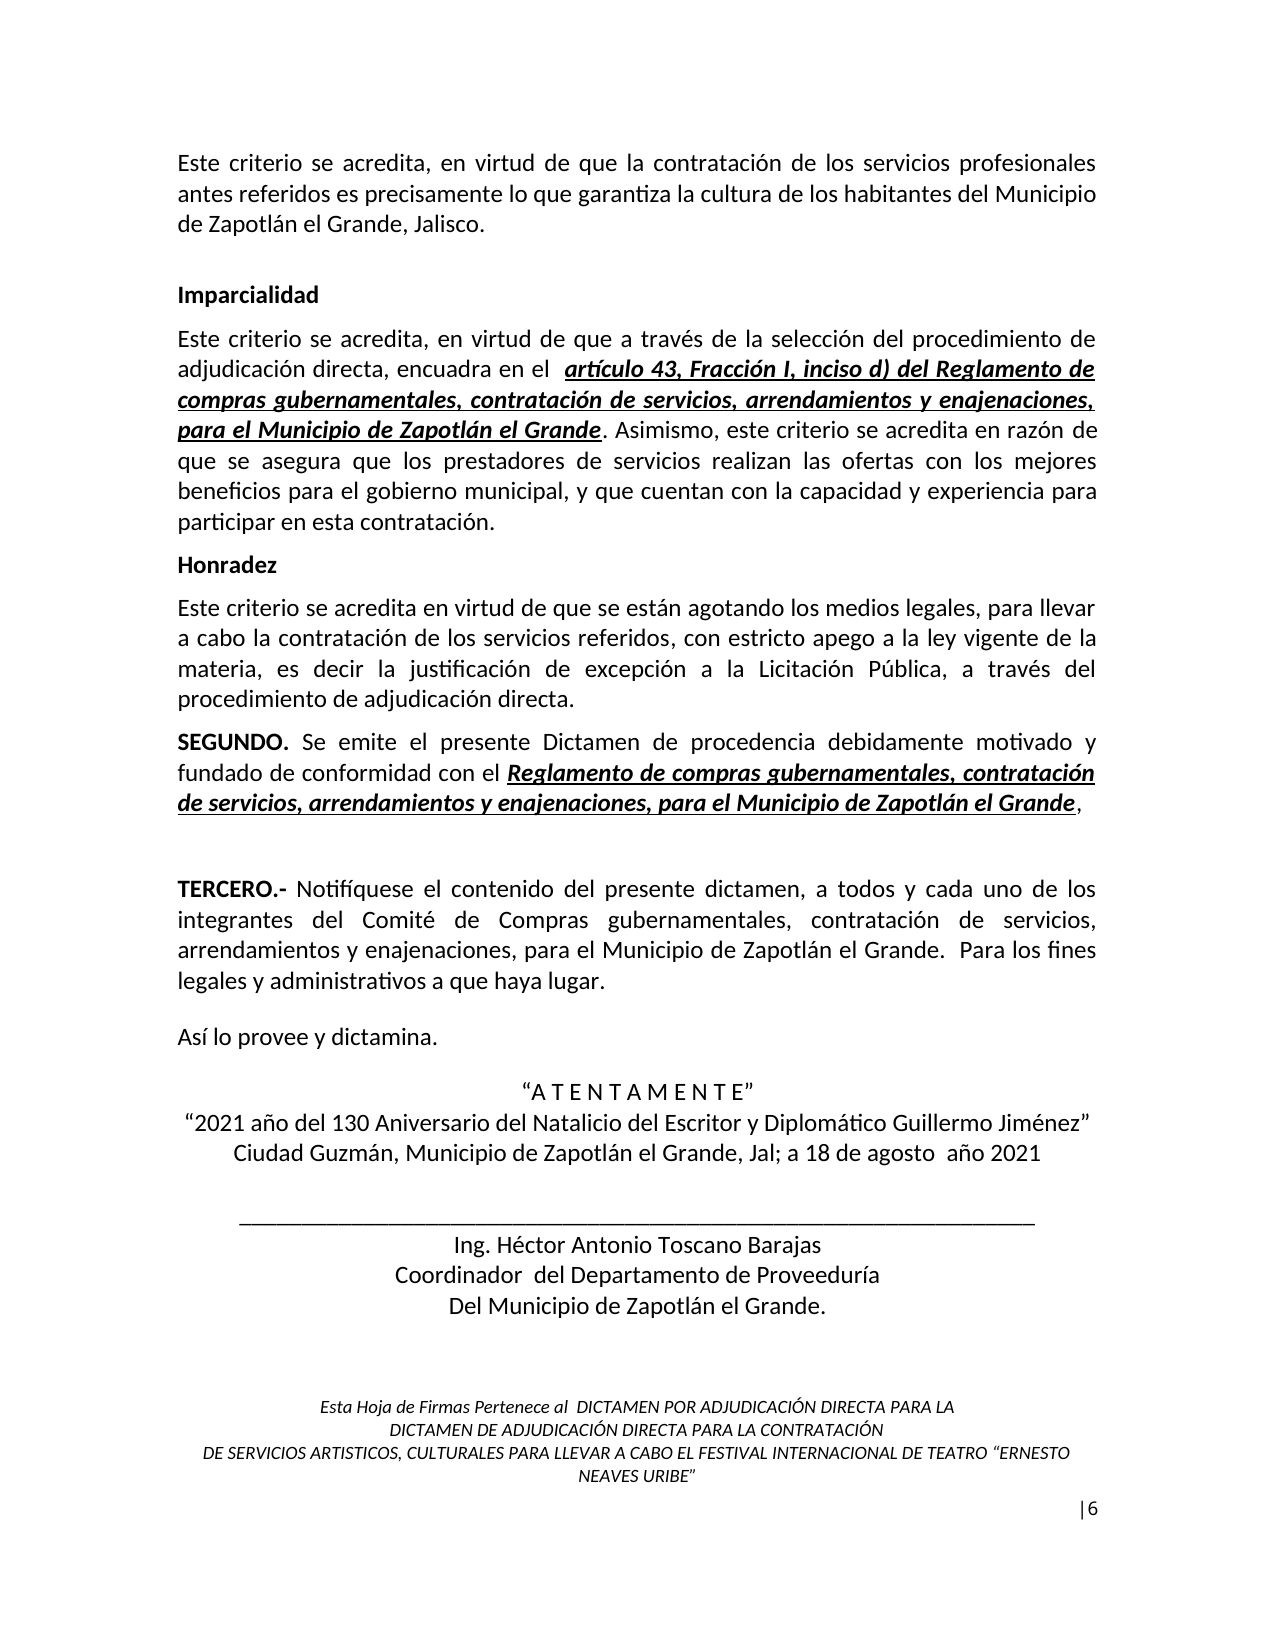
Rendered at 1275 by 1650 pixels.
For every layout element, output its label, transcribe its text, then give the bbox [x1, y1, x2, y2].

text Este criterio se acredita, en virtud de que a través de la selección del procedimiento de adjudicación directa, encuadra en el artículo 43, Fracción I, inciso d) del Reglamento de compras gubernamentales, contratación de servicios, arrendamientos y enajenaciones, para el Municipio de Zapotlán el Grande. Asimismo, este criterio se acredita en razón de que se asegura que los prestadores de servicios realizan las ofertas con los mejores beneficios para el gobierno municipal, y que cuentan con la capacidad y experiencia para participar en esta contratación. [177, 323, 1098, 536]
text DE SERVICIOS ARTISTICOS, CULTURALES PARA LLEVAR A CABO EL FESTIVAL INTERNACIONAL DE TEATRO “ERNESTO NEAVES URIBE” [177, 1441, 1098, 1487]
text DICTAMEN DE ADJUDICACIÓN DIRECTA PARA LA CONTRATACIÓN [177, 1418, 1098, 1441]
text TERCERO.- Notifíquese el contenido del presente dictamen, a todos y cada uno de los integrantes del Comité de Compras gubernamentales, contratación de servicios, arrendamientos y enajenaciones, para el Municipio de Zapotlán el Grande. Para los fines legales y administrativos a que haya lugar. [177, 873, 1098, 996]
text ________________________________________________________________ [177, 1198, 1098, 1229]
text “2021 año del 130 Aniversario del Natalicio del Escritor y Diplomático Guillermo Jiménez” [177, 1107, 1098, 1137]
text SEGUNDO. Se emite el presente Dictamen de procedencia debidamente motivado y fundado de conformidad con el Reglamento de compras gubernamentales, contratación de servicios, arrendamientos y enajenaciones, para el Municipio de Zapotlán el Grande, [177, 726, 1098, 818]
text “A T E N T A M E N T E” [177, 1076, 1098, 1107]
text Ing. Héctor Antonio Toscano Barajas [177, 1229, 1098, 1259]
text Así lo provee y dictamina. [177, 1021, 1098, 1051]
text Del Municipio de Zapotlán el Grande. [177, 1290, 1098, 1320]
text Imparcialidad [177, 280, 1098, 310]
text Ciudad Guzmán, Municipio de Zapotlán el Grande, Jal; a 18 de agosto año 2021 [177, 1137, 1098, 1168]
text Este criterio se acredita en virtud de que se están agotando los medios legales, para llevar a cabo la contratación de los servicios referidos, con estricto apego a la ley vigente de la materia, es decir la justificación de excepción a la Licitación Pública, a través del procedimiento de adjudicación directa. [177, 592, 1098, 714]
text Honradez [177, 549, 1098, 579]
text Coordinador del Departamento de Proveeduría [177, 1259, 1098, 1290]
text Esta Hoja de Firmas Pertenece al DICTAMEN POR ADJUDICACIÓN DIRECTA PARA LA [177, 1396, 1098, 1418]
list Este criterio se acredita, en virtud de que la contratación de los servicios profesionales antes referidos es precisamente lo que garantiza la cultura de los habitantes del Municipio de Zapotlán el Grande, Jalisco. [177, 148, 1098, 239]
